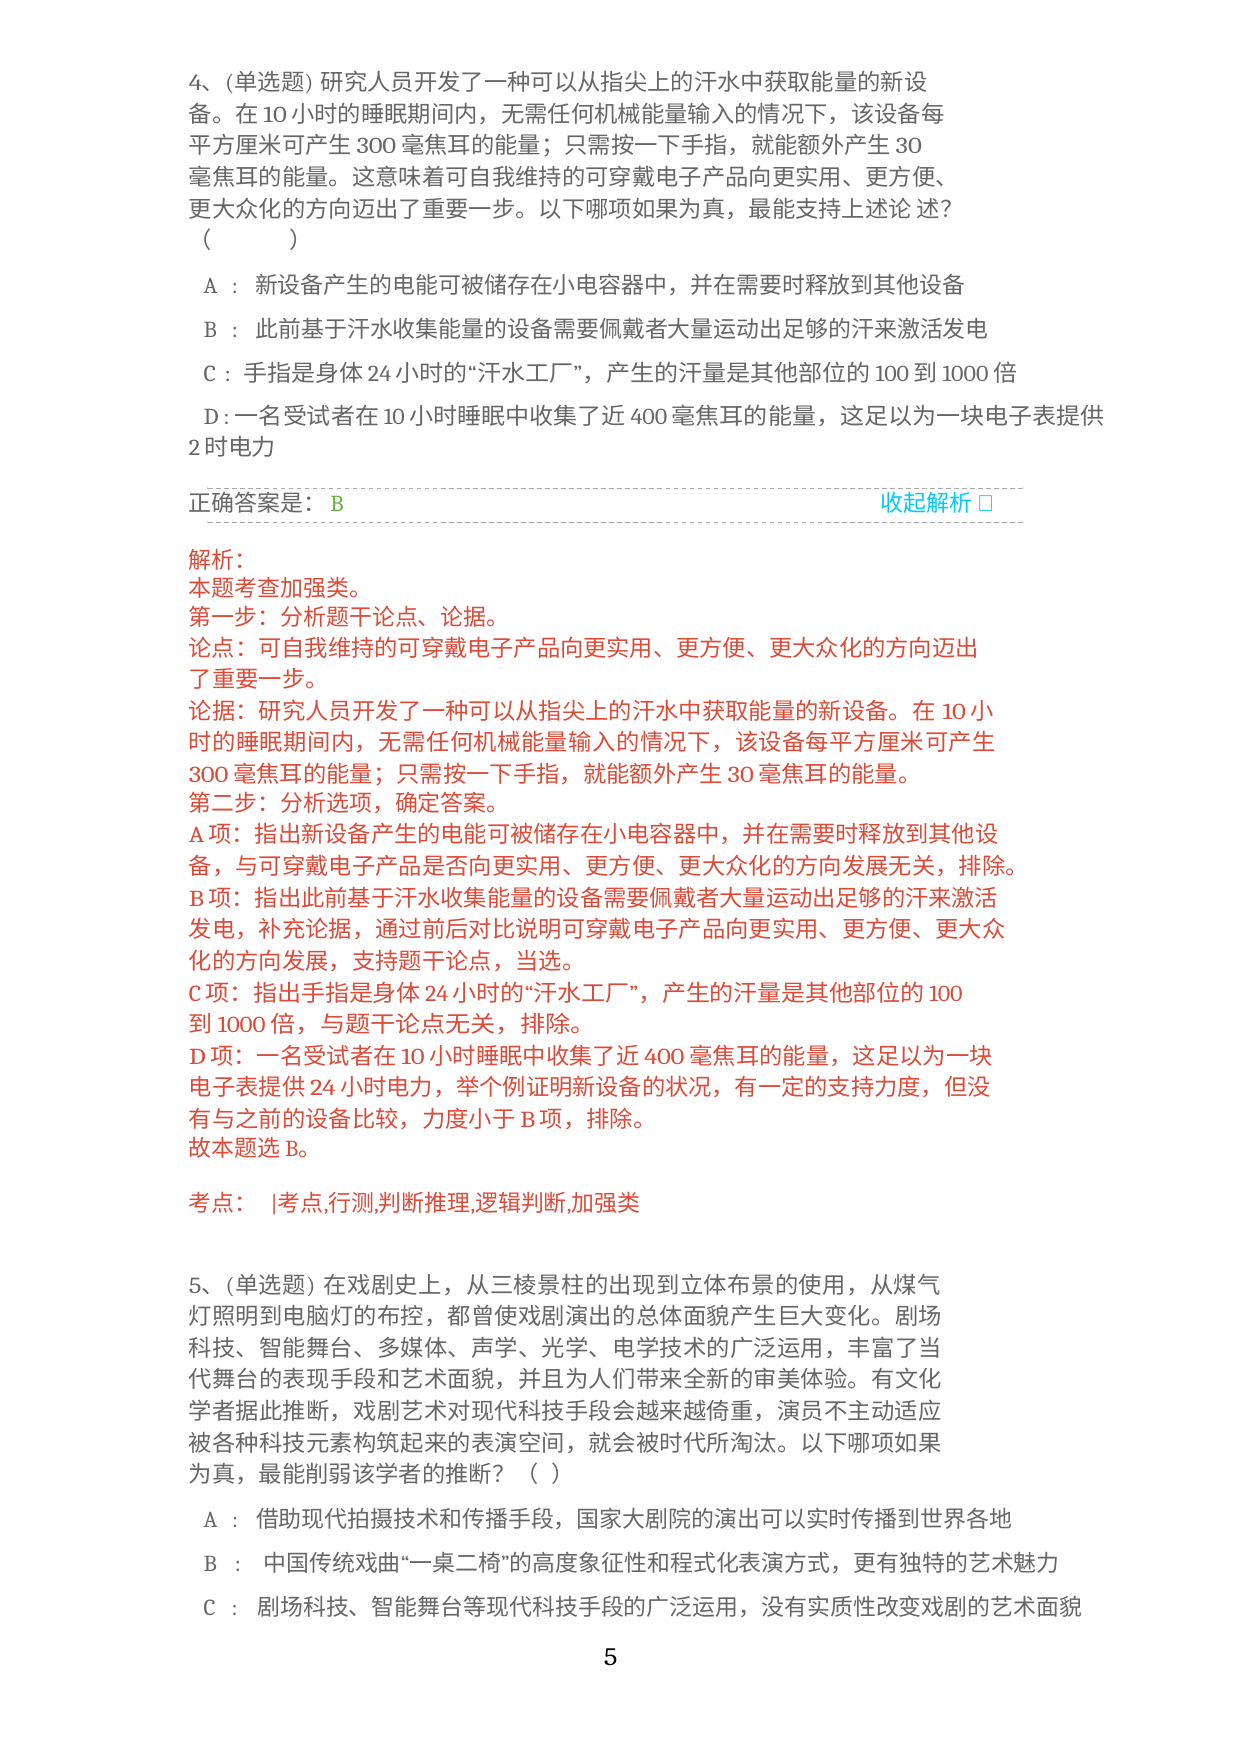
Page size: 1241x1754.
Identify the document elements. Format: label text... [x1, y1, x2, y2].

text 第二步：分析选项，确定答案。 [188, 789, 1128, 817]
text 4、(单选题) 研究人员开发了一种可以从指尖上的汗水中获取能量的新设备。在10小时的睡眠期间内，无需任何机械能量输入的情况下，该设备每平方厘米可产生300毫焦耳的能量；只需按一下手指，就能额外产生30毫焦耳的能量。这意味着可自我维持的可穿戴电子产品向更实用、更方便、更大众化的方向迈出了重要一步。以下哪项如果为真，最能支持上述论 述？（ ） [188, 66, 948, 256]
text A : 新设备产生的电能可被储存在小电容器中，并在需要时释放到其他设备 [203, 267, 1128, 300]
text A项：指出新设备产生的电能可被储存在小电容器中，并在需要时释放到其他设备，与可穿戴电子产品是否向更实用、更方便、更大众化的方向发展无关，排除。 [188, 817, 1005, 881]
text 故本题选B。 [188, 1134, 1128, 1163]
text 5、(单选题) 在戏剧史上，从三棱景柱的出现到立体布景的使用，从煤气灯照明到电脑灯的布控，都曾使戏剧演出的总体面貌产生巨大变化。剧场科技、智能舞台、多媒体、声学、光学、电学技术的广泛运用，丰富了当代舞台的表现手段和艺术面貌，并且为人们带来全新的审美体验。有文化学者据此推断，戏剧艺术对现代科技手段会越来越倚重，演员不主动适应被各种科技元素构筑起来的表演空间，就会被时代所淘汰。以下哪项如果为真，最能削弱该学者的推断？（ ） [188, 1268, 942, 1489]
text B项：指出此前基于汗水收集能量的设备需要佩戴者大量运动出足够的汗来激活发电，补充论据，通过前后对比说明可穿戴电子产品向更实用、更方便、更大众化的方向发展，支持题干论点，当选。 [188, 881, 1005, 976]
text 第一步：分析题干论点、论据。 [188, 602, 1128, 631]
text 正确答案是： B [188, 489, 357, 517]
text 论据：研究人员开发了一种可以从指尖上的汗水中获取能量的新设备。在10小时的睡眠期间内，无需任何机械能量输入的情况下，该设备每平方厘米可产生 300毫焦耳的能量；只需按一下手指，就能额外产生30毫焦耳的能量。 [188, 694, 996, 789]
text C : 剧场科技、智能舞台等现代科技手段的广泛运用，没有实质性改变戏剧的艺术面貌 [203, 1588, 1128, 1622]
text D : 一名受试者在10小时睡眠中收集了近400毫焦耳的能量，这足以为一块电子表提供2时电力 [188, 399, 1111, 462]
text 考点： |考点,行测,判断推理,逻辑判断,加强类 [188, 1185, 1128, 1218]
picture [979, 495, 992, 511]
text D项：一名受试者在10小时睡眠中收集了近400毫焦耳的能量，这足以为一块电子表提供24小时电力，举个例证明新设备的状况，有一定的支持力度，但没有与之前的设备比较，力度小于B项，排除。 [188, 1039, 996, 1134]
text C项：指出手指是身体24小时的“汗水工厂”，产生的汗量是其他部位的100到 1000倍，与题干论点无关，排除。 [188, 976, 987, 1039]
text B : 中国传统戏曲“一桌二椅”的高度象征性和程式化表演方式，更有独特的艺术魅力 [203, 1544, 1128, 1578]
text C : 手指是身体24小时的“汗水工厂”，产生的汗量是其他部位的100到1000倍 [203, 354, 1128, 388]
text 收起解析  [880, 489, 1128, 517]
text B : 此前基于汗水收集能量的设备需要佩戴者大量运动出足够的汗来激活发电 [203, 311, 1128, 344]
text A : 借助现代拍摄技术和传播手段，国家大剧院的演出可以实时传播到世界各地 [203, 1501, 1128, 1534]
text 解析： [188, 545, 1128, 574]
text 论点：可自我维持的可穿戴电子产品向更实用、更方便、更大众化的方向迈出了重要一步。 [188, 631, 989, 694]
text 本题考查加强类。 [188, 574, 1128, 602]
